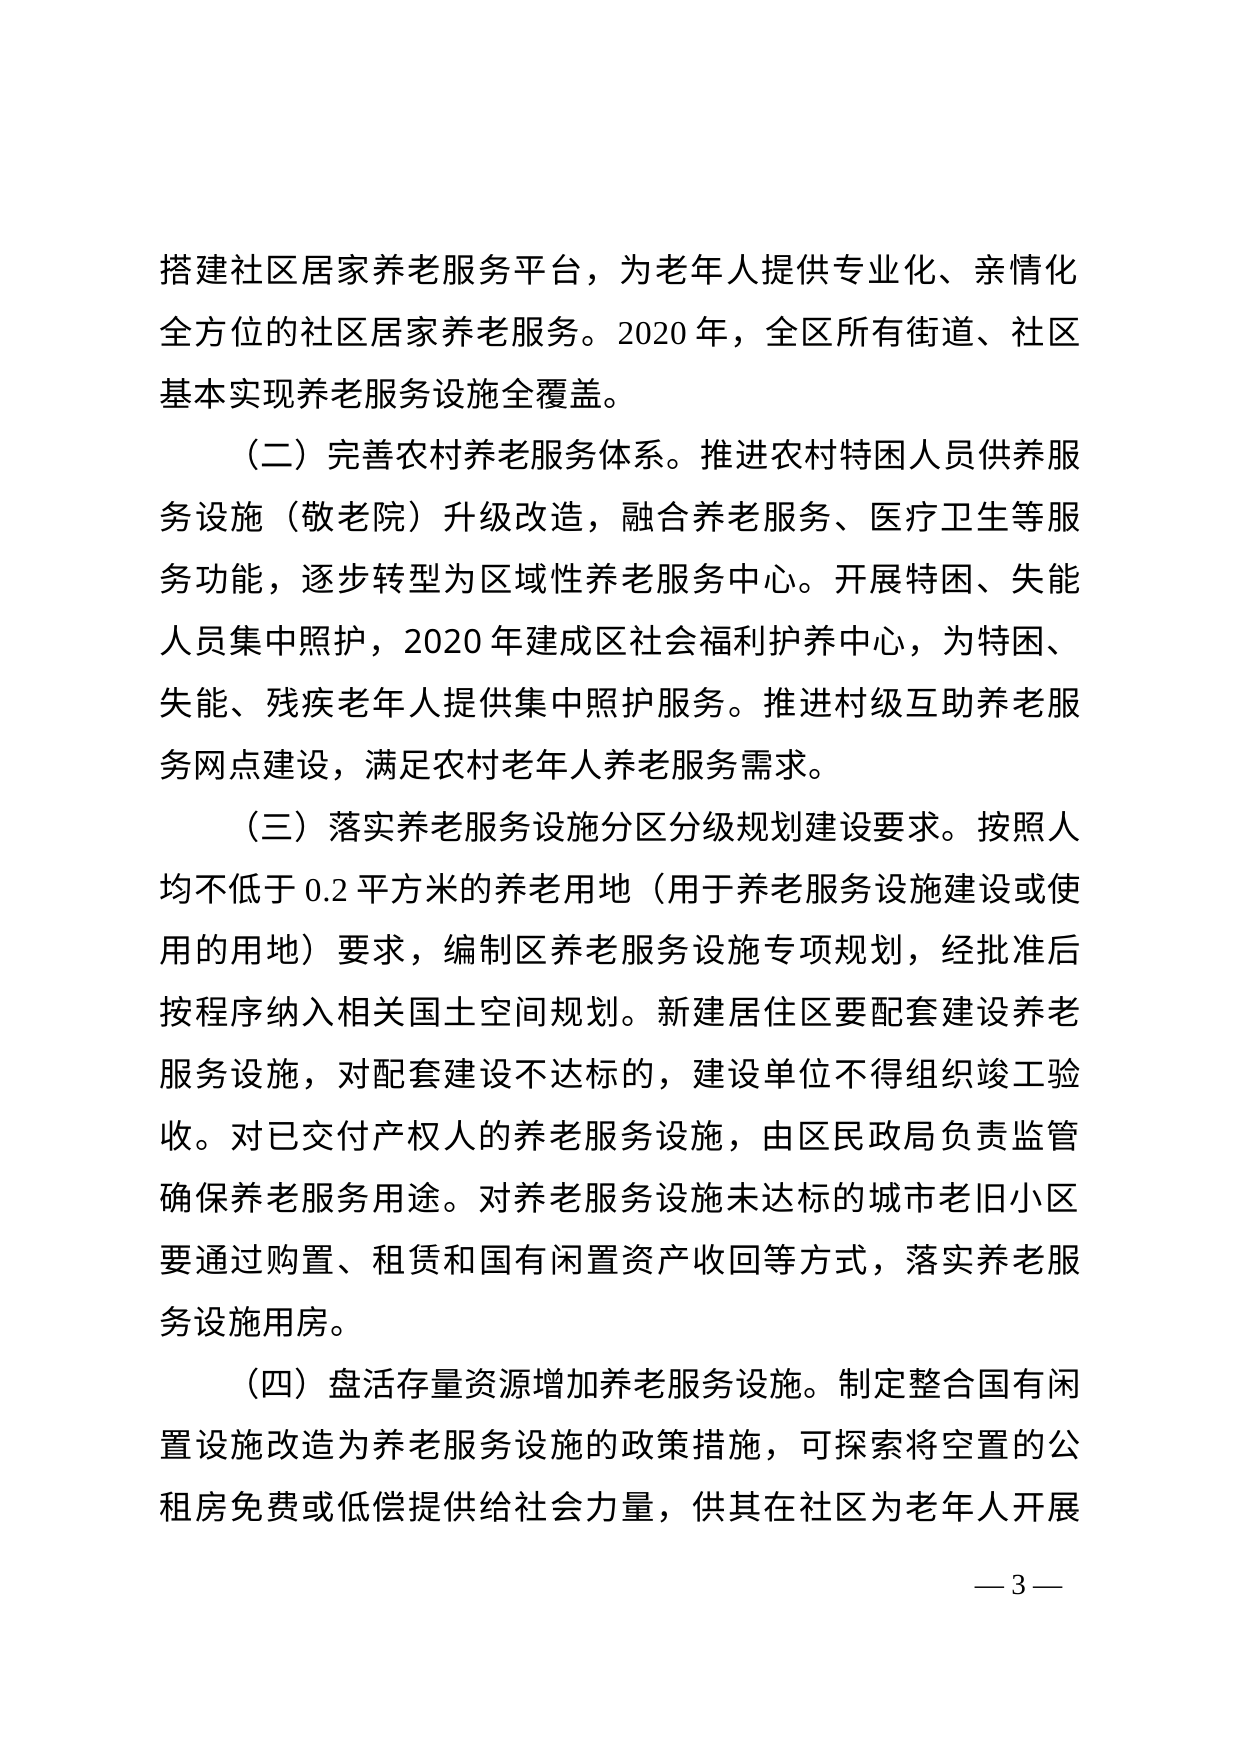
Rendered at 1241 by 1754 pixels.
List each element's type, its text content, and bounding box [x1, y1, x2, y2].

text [159, 233, 1081, 418]
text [159, 1347, 1081, 1532]
text （三）落实养老服务设施分区分级规划建设要求。按照人均不低于0.2平方米的养老用地（用于养老服务设施建设或使用的用地）要求，编制区养老服务设施专项规划，经批准后按程序纳入相关国土空间规划。新建居住区要配套建设养老服务设施，对配套建设不达标的，建设单位不得组织竣工验收。对已交付产权人的养老服务设施，由区民政局负责监管，确保养老服务用途。对养老服务设施未达标的城市老旧小区，要通过购置、租赁和国有闲置资产收回等方式，落实养老服务设施用房。 [159, 790, 1081, 1347]
text （二）完善农村养老服务体系。推进农村特困人员供养服务设施（敬老院）升级改造，融合养老服务、医疗卫生等服务功能，逐步转型为区域性养老服务中心。开展特困、失能人员集中照护，2020年建成区社会福利护养中心，为特困、失能、残疾老年人提供集中照护服务。推进村级互助养老服务网点建设，满足农村老年人养老服务需求。 [159, 418, 1081, 790]
